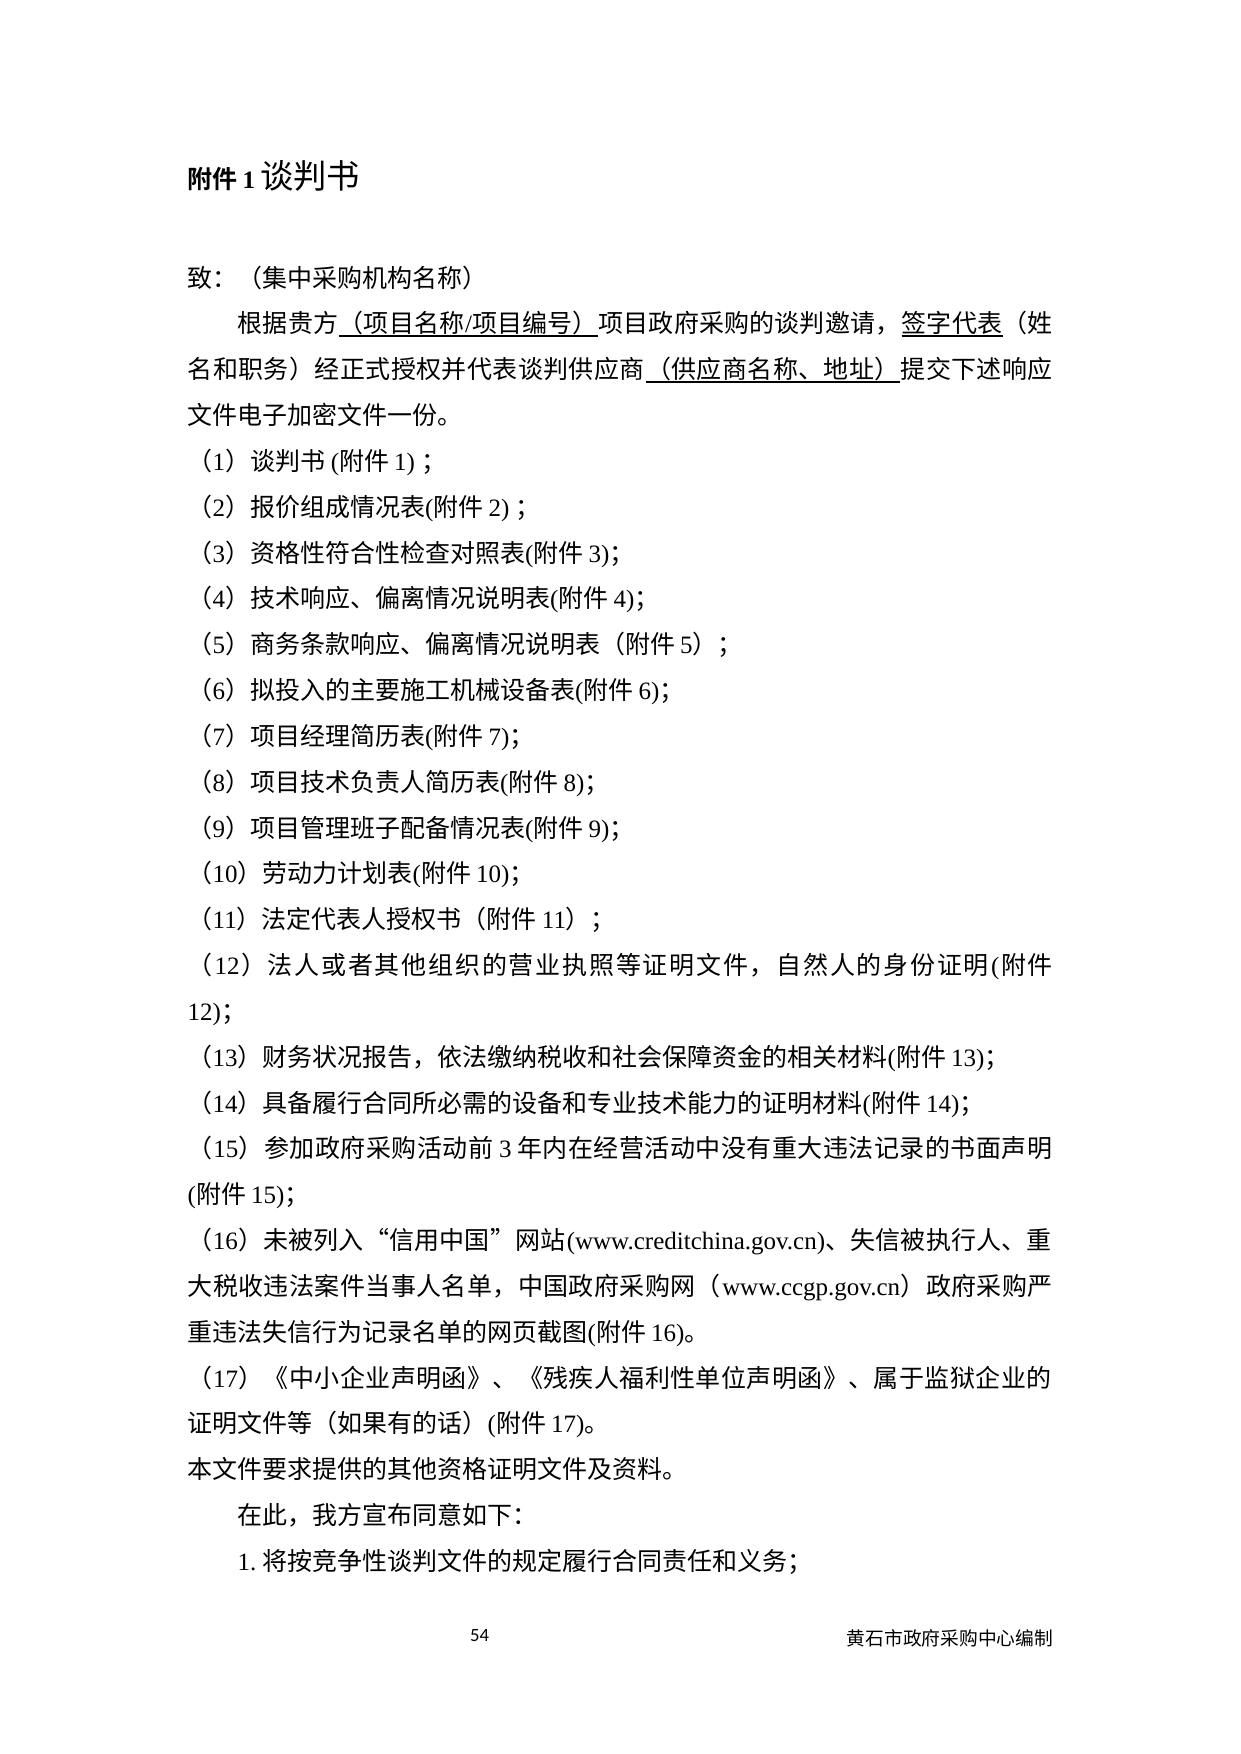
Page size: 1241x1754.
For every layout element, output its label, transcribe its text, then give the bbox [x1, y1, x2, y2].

text （7）项目经理简历表(附件7)； [187, 709, 1053, 754]
text （15）参加政府采购活动前3年内在经营活动中没有重大违法记录的书面声明(附件15)； [187, 1121, 1053, 1213]
text （9）项目管理班子配备情况表(附件9)； [187, 800, 1053, 846]
text 根据贵方（项目名称/项目编号）项目政府采购的谈判邀请，签字代表（姓名和职务）经正式授权并代表谈判供应商（供应商名称、地址）提交下述响应文件电子加密文件一份。 [187, 296, 1053, 434]
text 在此，我方宣布同意如下： [187, 1488, 1053, 1534]
text （3）资格性符合性检查对照表(附件3)； [187, 525, 1053, 571]
text （12）法人或者其他组织的营业执照等证明文件，自然人的身份证明(附件12)； [187, 938, 1053, 1029]
text （1）谈判书 (附件1) ； [187, 434, 1053, 479]
text 本文件要求提供的其他资格证明文件及资料。 [187, 1442, 1053, 1488]
text （13）财务状况报告，依法缴纳税收和社会保障资金的相关材料(附件13)； [187, 1029, 1053, 1075]
text （6）拟投入的主要施工机械设备表(附件6)； [187, 663, 1053, 709]
text （4）技术响应、偏离情况说明表(附件4)； [187, 571, 1053, 617]
text （2）报价组成情况表(附件2) ； [187, 479, 1053, 525]
text （10）劳动力计划表(附件10)； [187, 846, 1053, 892]
text （14）具备履行合同所必需的设备和专业技术能力的证明材料(附件14)； [187, 1075, 1053, 1121]
text （11）法定代表人授权书（附件11）； [187, 892, 1053, 938]
text 1. 将按竞争性谈判文件的规定履行合同责任和义务； [187, 1534, 1053, 1579]
text （16）未被列入“信用中国”网站(www.creditchina.gov.cn)、失信被执行人、重大税收违法案件当事人名单，中国政府采购网（www.ccgp.gov.cn）政府采购严重违法失信行为记录名单的网页截图(附件16)。 [187, 1213, 1053, 1350]
text 附件1谈判书 [187, 150, 1053, 198]
text 致：（集中采购机构名称） [187, 250, 1053, 296]
text （5）商务条款响应、偏离情况说明表（附件5）； [187, 617, 1053, 663]
text （8）项目技术负责人简历表(附件8)； [187, 754, 1053, 800]
text （17）《中小企业声明函》、《残疾人福利性单位声明函》、属于监狱企业的证明文件等（如果有的话）(附件17)。 [187, 1350, 1053, 1442]
